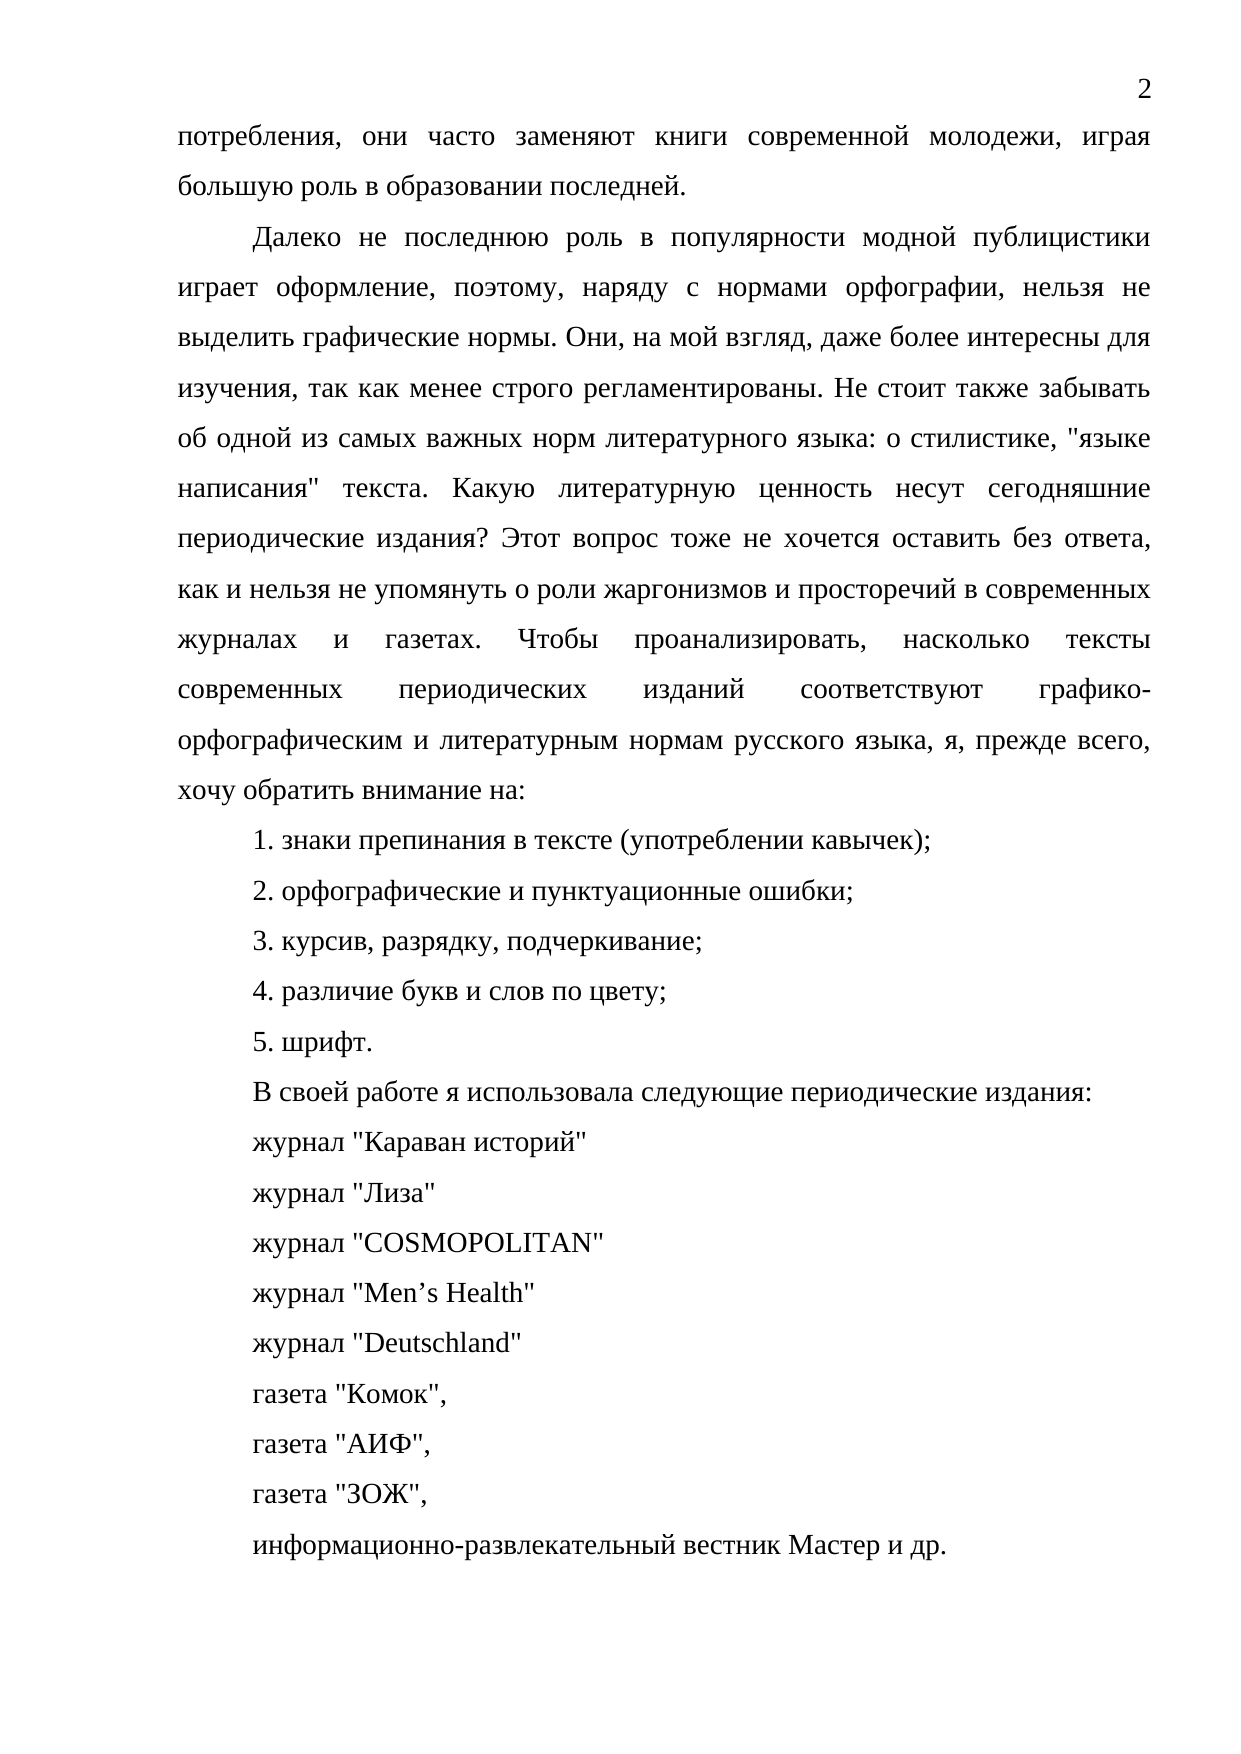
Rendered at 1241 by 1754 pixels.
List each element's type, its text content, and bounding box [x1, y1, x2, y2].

text 5. шрифт. [177, 1024, 1152, 1057]
text журнал "Deutschland" [177, 1326, 1152, 1359]
text газета "ЗОЖ", [177, 1477, 1152, 1510]
text 1. знаки препинания в тексте (употреблении кавычек); [177, 822, 1152, 856]
text журнал "Лиза" [177, 1175, 1152, 1208]
text В своей работе я использовала следующие периодические издания: [177, 1074, 1152, 1108]
text Далеко не последнюю роль в популярности модной публицистики играет оформление, поэтому, наряду с нормами орфографии, нельзя не выделить графические нормы. Они, на мой взгляд, даже более интересны для изучения, так как менее строго регламентированы. Не стоит также забывать об одной из самых важных норм литературного языка: о стилистике, "языке написания" текста. Какую литературную ценность несут сегодняшние периодические издания? Этот вопрос тоже не хочется оставить без ответа, как и нельзя не упомянуть о роли жаргонизмов и просторечий в современных журналах и газетах. Чтобы проанализировать, насколько тексты современных периодических изданий соответствуют графико-орфографическим и литературным нормам русского языка, я, прежде всего, хочу обратить внимание на: [177, 219, 1152, 806]
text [177, 118, 1152, 202]
text 4. различие букв и слов по цвету; [177, 973, 1152, 1007]
text 3. курсив, разрядку, подчеркивание; [177, 923, 1152, 957]
text информационно-развлекательный вестник Мастер и др. [177, 1527, 1152, 1560]
text 2. орфографические и пунктуационные ошибки; [177, 873, 1152, 906]
text журнал "Men’s Health" [177, 1275, 1152, 1309]
text газета "Комок", [177, 1376, 1152, 1409]
text журнал "Караван историй" [177, 1124, 1152, 1158]
text журнал "COSMOPOLITAN" [177, 1225, 1152, 1258]
text газета "АИФ", [177, 1426, 1152, 1460]
